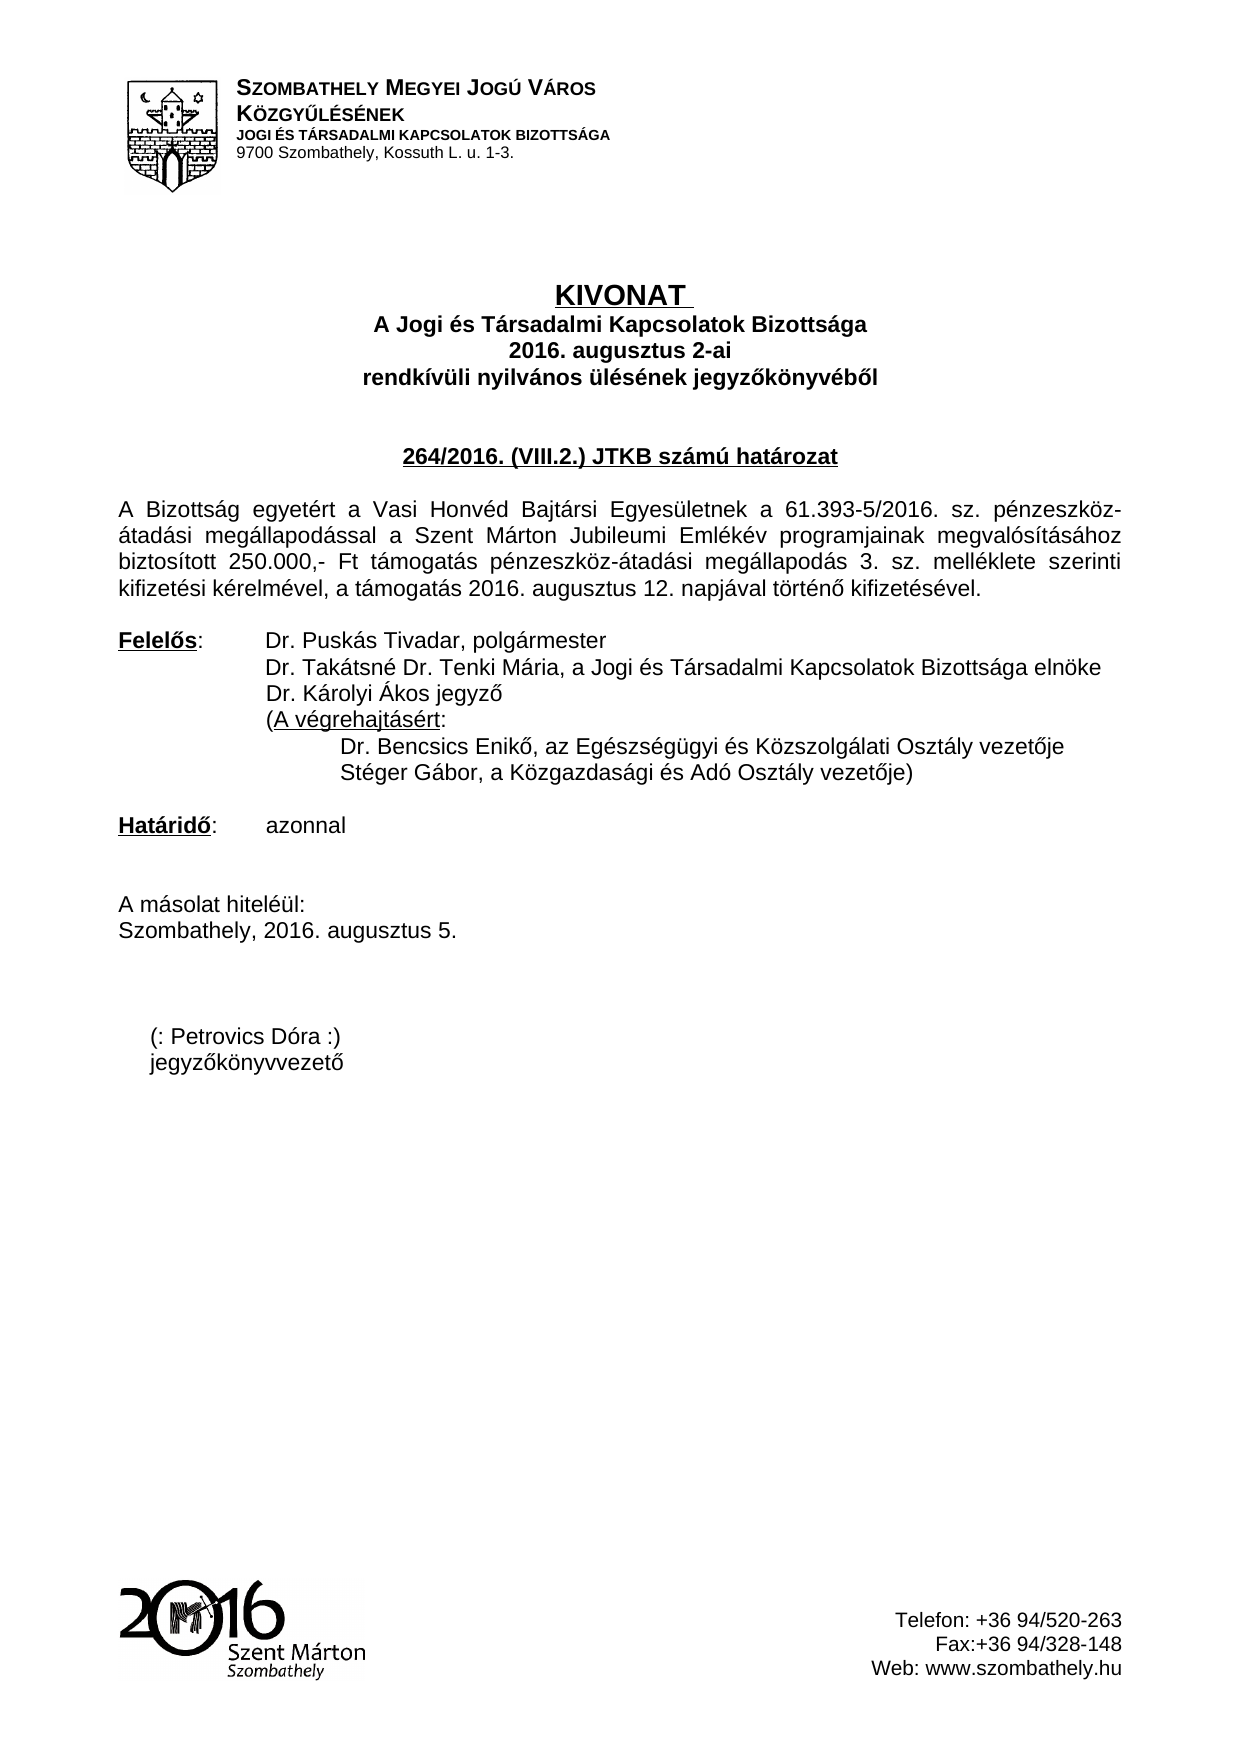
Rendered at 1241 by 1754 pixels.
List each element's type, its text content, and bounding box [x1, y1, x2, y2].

picture [118, 1578, 365, 1681]
text Dr. Takátsné Dr. Tenki Mária, a Jogi és Társadalmi Kapcsolatok Bizottsága elnöke [265, 654, 1122, 680]
text 264/2016. (VIII.2.) JTKB számú határozat [118, 443, 1122, 469]
text (A végrehajtásért: [118, 706, 1122, 733]
text jegyzőkönyvvezető [118, 1049, 1122, 1075]
text A másolat hiteléül: [118, 891, 1122, 917]
text Felelős: Dr. Puskás Tivadar, polgármester [118, 627, 1122, 654]
text rendkívüli nyilvános ülésének jegyzőkönyvéből [118, 364, 1122, 390]
text Dr. Bencsics Enikő, az Egészségügyi és Közszolgálati Osztály vezetője [339, 733, 1122, 759]
text (: Petrovics Dóra :) [118, 1023, 1122, 1049]
picture [124, 77, 222, 195]
text 2016. augusztus 2-ai [118, 337, 1122, 364]
text A Jogi és Társadalmi Kapcsolatok Bizottsága [118, 311, 1122, 337]
text A Bizottság egyetért a Vasi Honvéd Bajtársi Egyesületnek a 61.393-5/2016. sz. pénzeszköz-átadási megállapodással a Szent Márton Jubileumi Emlékév programjainak megvalósításához biztosított 250.000,- Ft támogatás pénzeszköz-átadási megállapodás 3. sz. melléklete szerinti kifizetési kérelmével, a támogatás 2016. augusztus 12. napjával történő kifizetésével. [118, 496, 1122, 601]
text Stéger Gábor, a Közgazdasági és Adó Osztály vezetője) [339, 759, 1122, 785]
text Dr. Károlyi Ákos jegyző [118, 680, 1122, 706]
text Kivonat [118, 277, 1122, 311]
text Szombathely, 2016. augusztus 5. [118, 917, 1122, 943]
text Határidő: azonnal [118, 812, 1122, 838]
